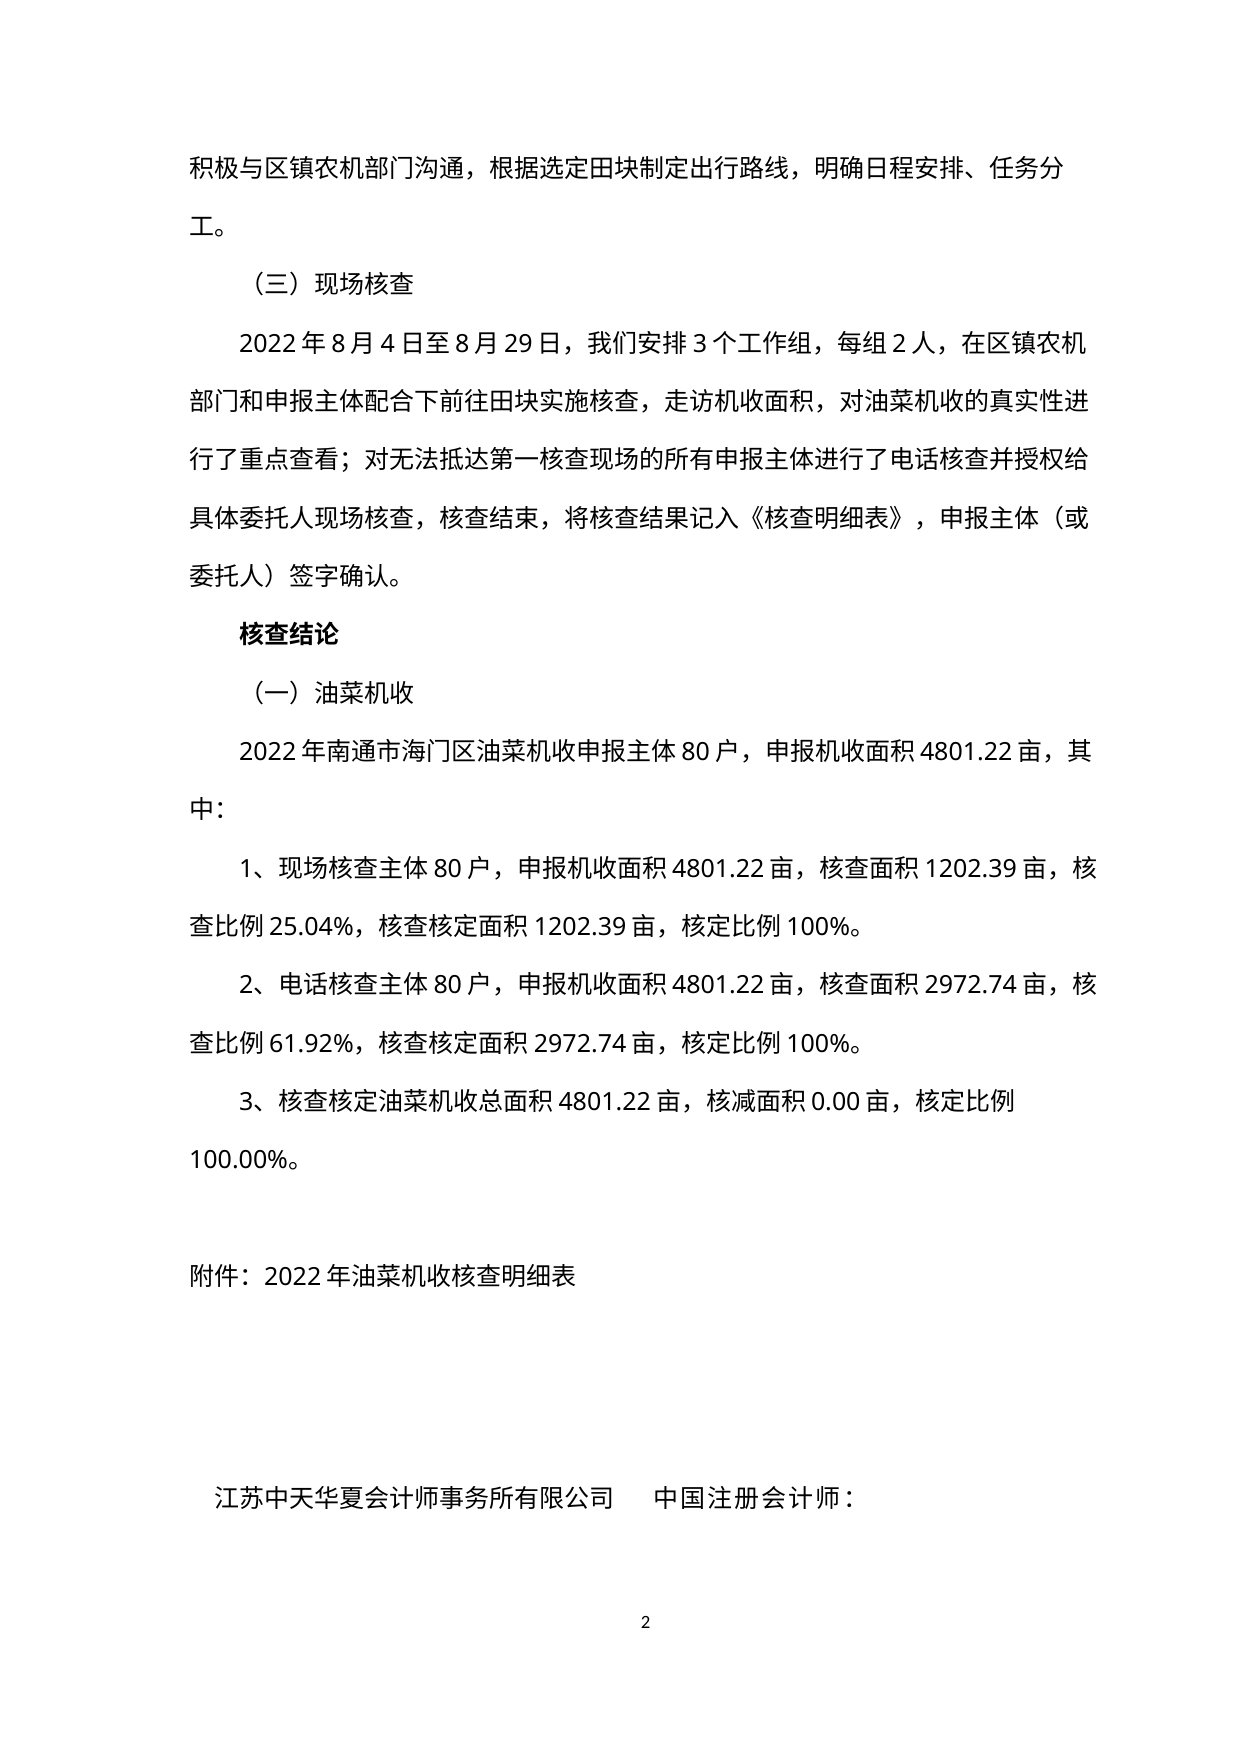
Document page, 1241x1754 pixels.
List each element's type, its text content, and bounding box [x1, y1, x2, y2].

list 电话核查主体80户，申报机收面积4801.22亩，核查面积2972.74亩，核查比例61.92%，核查核定面积2972.74亩，核定比例100%。 [189, 947, 1104, 1064]
text 附件：2022年油菜机收核查明细表 [189, 1239, 1104, 1297]
text 2022年南通市海门区油菜机收申报主体80户，申报机收面积4801.22亩，其中： [189, 714, 1104, 830]
list 现场核查主体80户，申报机收面积4801.22亩，核查面积1202.39亩，核查比例25.04%，核查核定面积1202.39亩，核定比例100%。 [189, 830, 1104, 947]
list 核查结论 [189, 597, 1104, 655]
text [189, 130, 1104, 247]
text 江苏中天华夏会计师事务所有限公司 中国注册会计师： [189, 1466, 1104, 1518]
list 核查核定油菜机收总面积4801.22亩，核减面积0.00亩，核定比例100.00%。 [189, 1064, 1104, 1180]
list （一）油菜机收 [189, 655, 1104, 714]
text 2022年8月4日至8月29日，我们安排3个工作组，每组2人，在区镇农机部门和申报主体配合下前往田块实施核查，走访机收面积，对油菜机收的真实性进行了重点查看；对无法抵达第一核查现场的所有申报主体进行了电话核查并授权给具体委托人现场核查，核查结束，将核查结果记入《核查明细表》，申报主体（或委托人）签字确认。 [189, 305, 1104, 597]
text （三）现场核查 [189, 247, 1104, 305]
